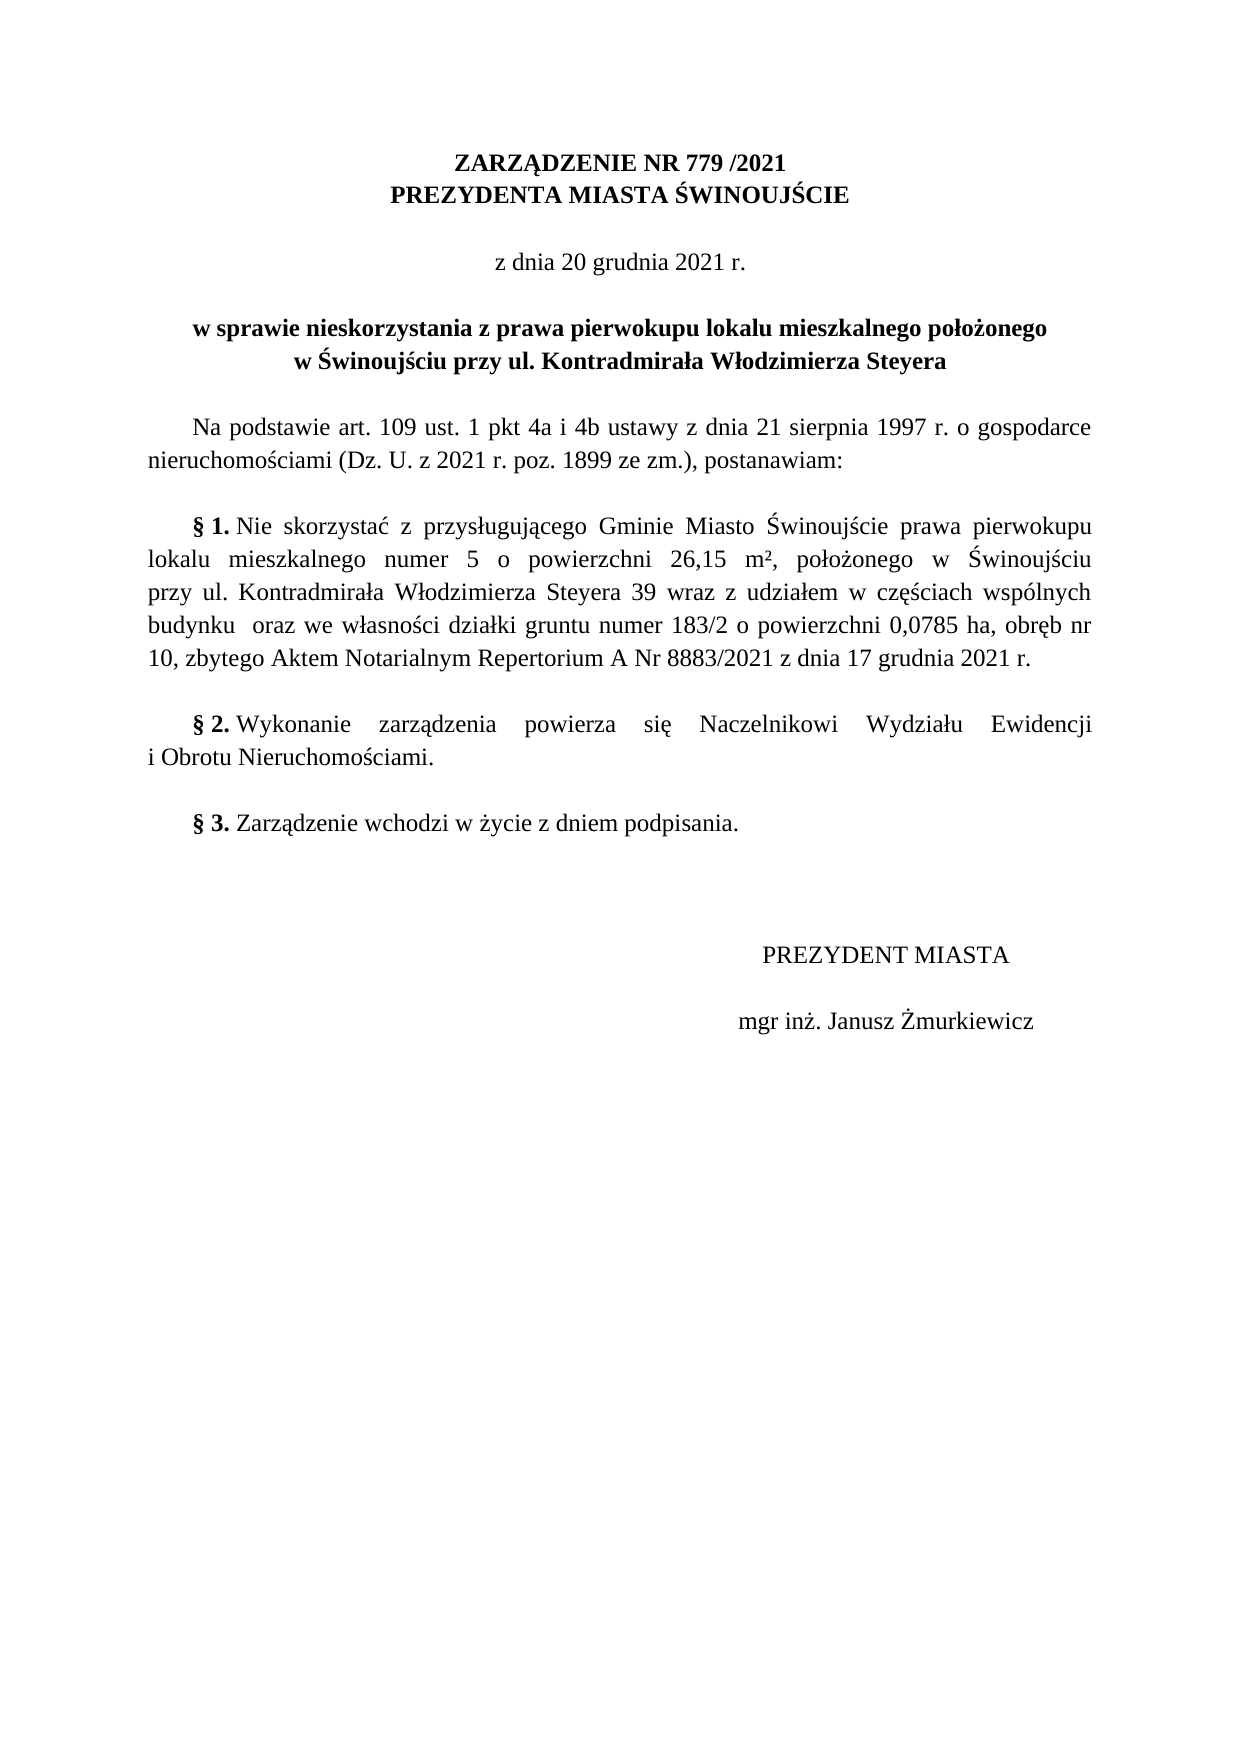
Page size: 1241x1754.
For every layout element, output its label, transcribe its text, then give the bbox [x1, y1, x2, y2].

text PREZYDENT MIASTA [679, 940, 1093, 969]
text z dnia 20 grudnia 2021 r. [148, 247, 1093, 275]
text § 1. Nie skorzystać z przysługującego Gminie Miasto Świnoujście prawa pierwokupu lokalu mieszkalnego numer 5 o powierzchni 26,15 m², położonego w Świnoujściu przy ul. Kontradmirała Włodzimierza Steyera 39 wraz z udziałem w częściach wspólnych budynku oraz we własności działki gruntu numer 183/2 o powierzchni 0,0785 ha, obręb nr 10, zbytego Aktem Notarialnym Repertorium A Nr 8883/2021 z dnia 17 grudnia 2021 r. [148, 511, 1093, 672]
text mgr inż. Janusz Żmurkiewicz [679, 1006, 1093, 1035]
text w sprawie nieskorzystania z prawa pierwokupu lokalu mieszkalnego położonego w Świnoujściu przy ul. Kontradmirała Włodzimierza Steyera [148, 313, 1093, 374]
text PREZYDENTA MIASTA ŚWINOUJŚCIE [148, 181, 1093, 209]
text § 2. Wykonanie zarządzenia powierza się Naczelnikowi Wydziału Ewidencji i Obrotu Nieruchomościami. [148, 709, 1093, 771]
text ZARZĄDZENIE NR 779 /2021 [148, 148, 1093, 176]
text Na podstawie art. 109 ust. 1 pkt 4a i 4b ustawy z dnia 21 sierpnia 1997 r. o gospodarce nieruchomościami (Dz. U. z 2021 r. poz. 1899 ze zm.), postanawiam: [148, 412, 1093, 473]
text § 3. Zarządzenie wchodzi w życie z dniem podpisania. [148, 808, 1093, 837]
